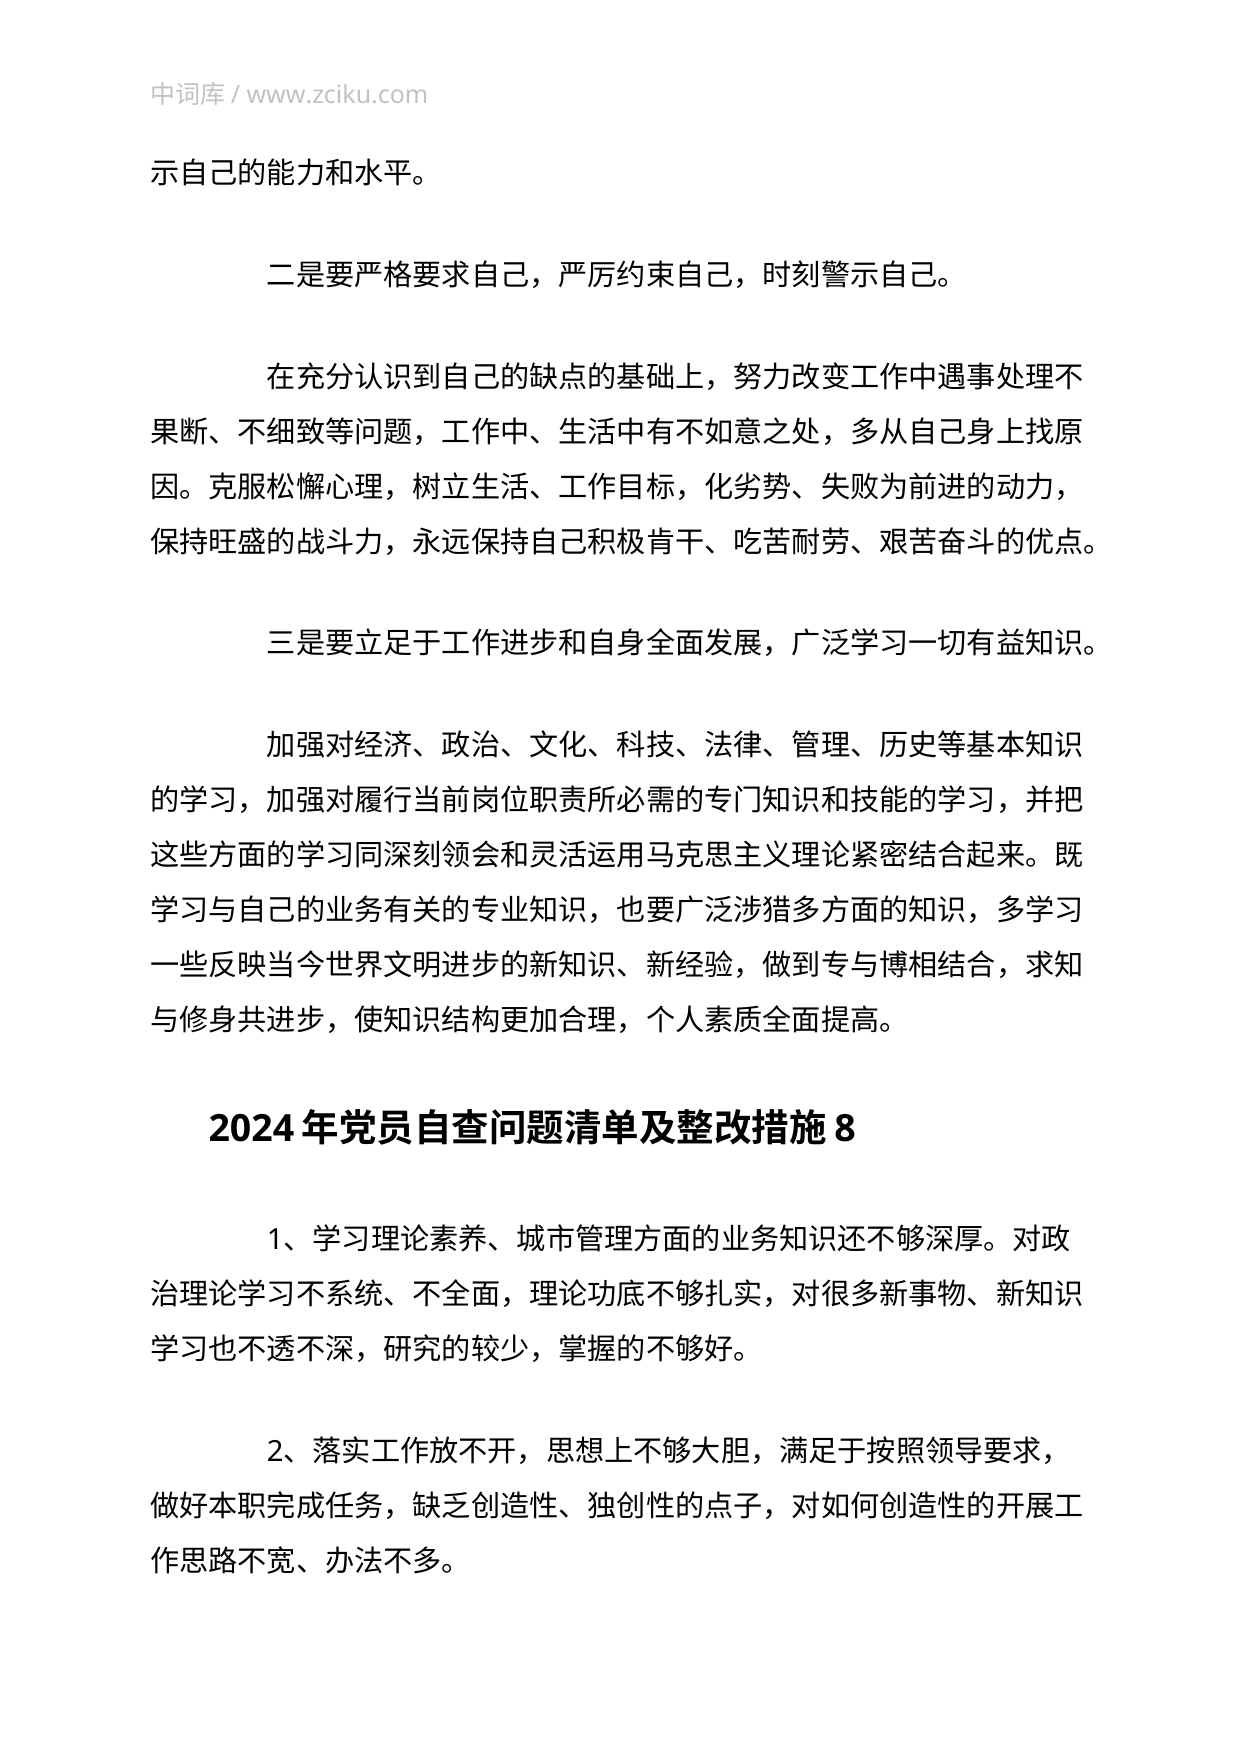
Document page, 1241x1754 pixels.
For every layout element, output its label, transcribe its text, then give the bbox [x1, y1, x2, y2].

text 1、学习理论素养、城市管理方面的业务知识还不够深厚。对政治理论学习不系统、不全面，理论功底不够扎实，对很多新事物、新知识学习也不透不深，研究的较少，掌握的不够好。 [150, 1216, 1090, 1368]
text 加强对经济、政治、文化、科技、法律、管理、历史等基本知识的学习，加强对履行当前岗位职责所必需的专门知识和技能的学习，并把这些方面的学习同深刻领会和灵活运用马克思主义理论紧密结合起来。既学习与自己的业务有关的专业知识，也要广泛涉猎多方面的知识，多学习一些反映当今世界文明进步的新知识、新经验，做到专与博相结合，求知与修身共进步，使知识结构更加合理，个人素质全面提高。 [150, 722, 1090, 1038]
text 在充分认识到自己的缺点的基础上，努力改变工作中遇事处理不果断、不细致等问题，工作中、生活中有不如意之处，多从自己身上找原因。克服松懈心理，树立生活、工作目标，化劣势、失败为前进的动力，保持旺盛的战斗力，永远保持自己积极肯干、吃苦耐劳、艰苦奋斗的优点。 [150, 353, 1090, 561]
text 二是要严格要求自己，严厉约束自己，时刻警示自己。 [150, 252, 1090, 294]
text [150, 150, 1090, 192]
text 2、落实工作放不开，思想上不够大胆，满足于按照领导要求，做好本职完成任务，缺乏创造性、独创性的点子，对如何创造性的开展工作思路不宽、办法不多。 [150, 1427, 1090, 1579]
text 三是要立足于工作进步和自身全面发展，广泛学习一切有益知识。 [150, 620, 1090, 662]
text 2024年党员自查问题清单及整改措施8 [150, 1098, 1090, 1152]
